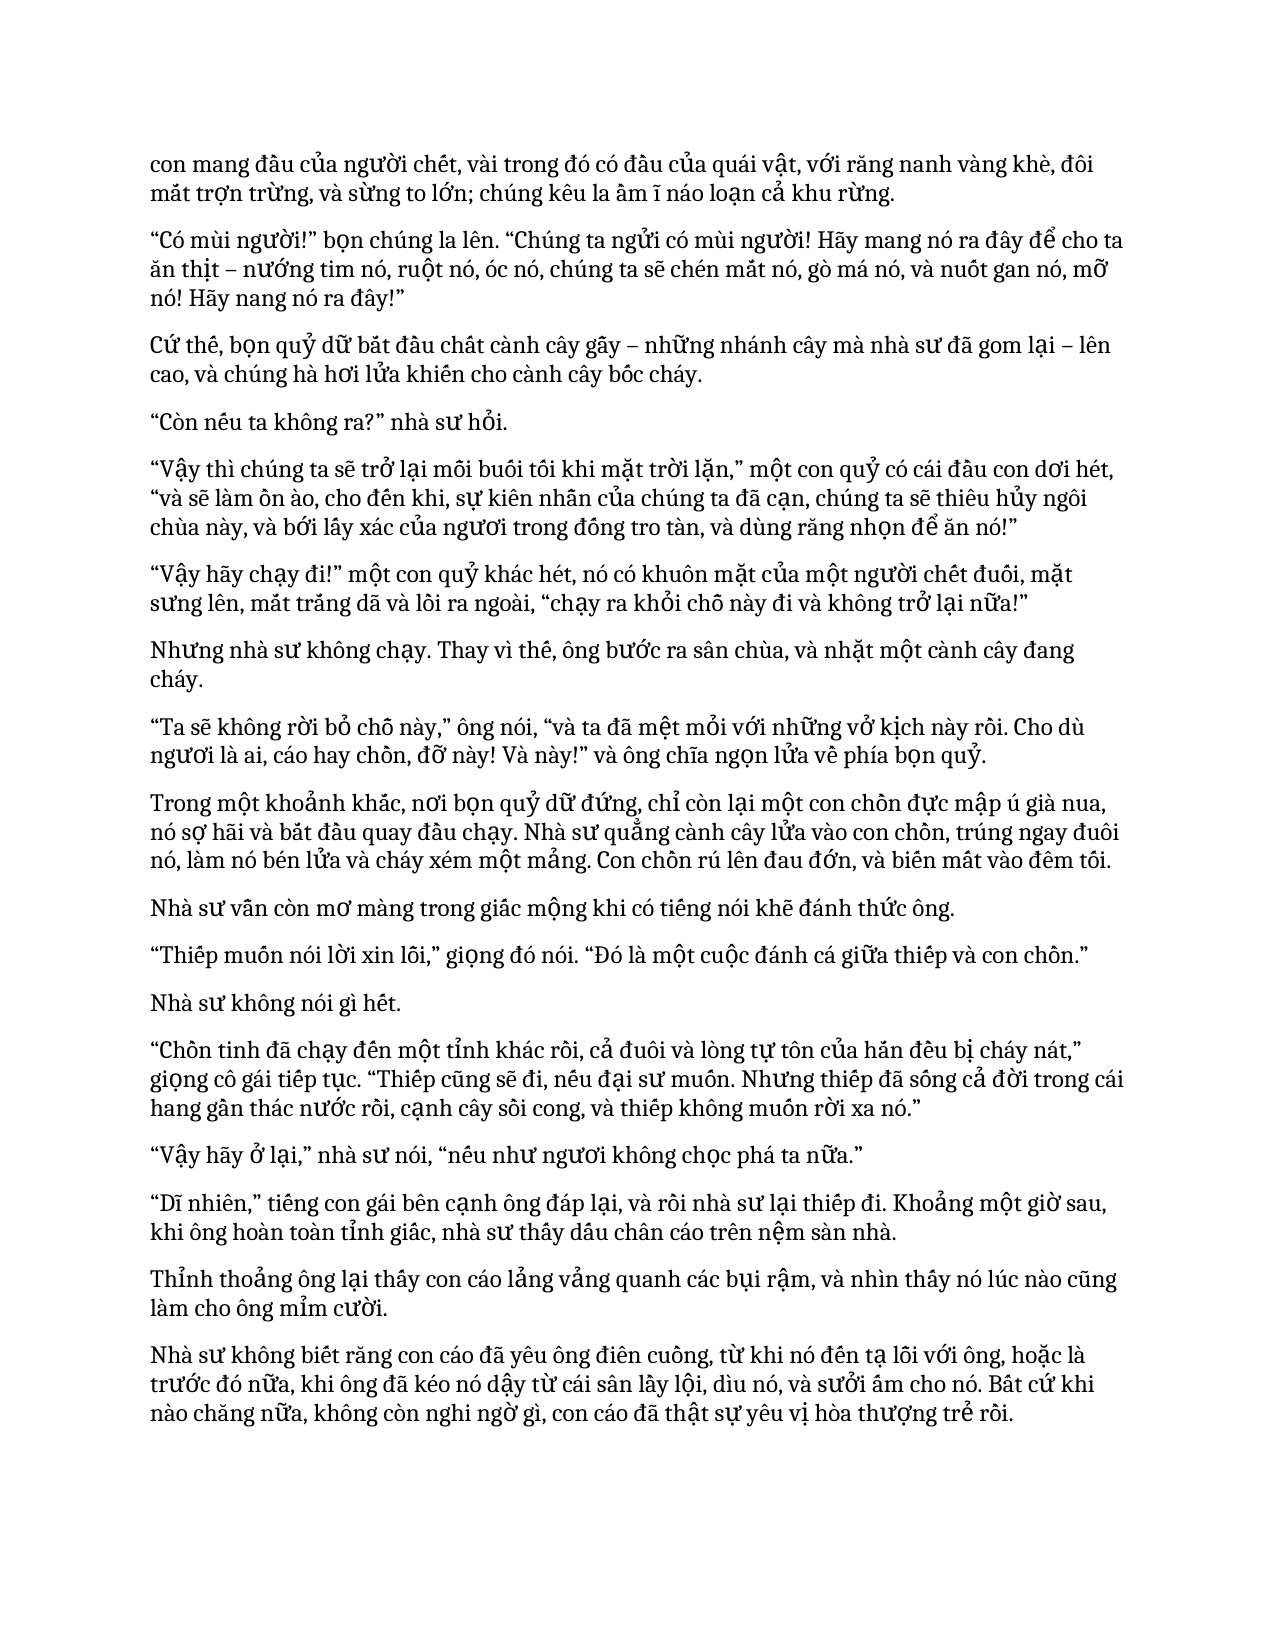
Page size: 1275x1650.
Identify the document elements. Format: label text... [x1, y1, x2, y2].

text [150, 150, 1125, 207]
text Thỉnh thoảng ông lại thấy con cáo lảng vảng quanh các bụi rậm, và nhìn thấy nó lúc nào cũng làm cho ông mỉm cười. [150, 1265, 1125, 1322]
text Nhà sư không nói gì hết. [150, 989, 1125, 1017]
text Nhưng nhà sư không chạy. Thay vì thế, ông bước ra sân chùa, và nhặt một cành cây đang cháy. [150, 636, 1125, 694]
text “Vậy hãy chạy đi!” một con quỷ khác hét, nó có khuôn mặt của một người chết đuối, mặt sưng lên, mắt trắng dã và lồi ra ngoài, “chạy ra khỏi chỗ này đi và không trở lại nữa!” [150, 560, 1125, 617]
text Nhà sư không biết răng con cáo đã yêu ông điên cuồng, từ khi nó đến tạ lỗi với ông, hoặc là trước đó nữa, khi ông đã kéo nó dậy từ cái sân lầy lội, dìu nó, và sưởi ấm cho nó. Bất cứ khi nào chăng nữa, không còn nghi ngờ gì, con cáo đã thật sự yêu vị hòa thượng trẻ rồi. [150, 1341, 1125, 1427]
text “Ta sẽ không rời bỏ chỗ này,” ông nói, “và ta đã mệt mỏi với những vở kịch này rồi. Cho dù ngươi là ai, cáo hay chồn, đỡ này! Và này!” và ông chĩa ngọn lửa về phía bọn quỷ. [150, 712, 1125, 770]
text Cứ thế, bọn quỷ dữ bắt đầu chất cành cây gẫy – những nhánh cây mà nhà sư đã gom lại – lên cao, và chúng hà hơi lửa khiến cho cành cây bốc cháy. [150, 331, 1125, 389]
text Trong một khoảnh khắc, nơi bọn quỷ dữ đứng, chỉ còn lại một con chồn đực mập ú già nua, nó sợ hãi và bắt đầu quay đầu chạy. Nhà sư quẳng cành cây lửa vào con chồn, trúng ngay đuôi nó, làm nó bén lửa và cháy xém một mảng. Con chồn rú lên đau đớn, và biến mất vào đêm tối. [150, 789, 1125, 875]
text Nhà sư vẫn còn mơ màng trong giấc mộng khi có tiếng nói khẽ đánh thức ông. [150, 894, 1125, 922]
text “Vậy hãy ở lại,” nhà sư nói, “nếu như ngươi không chọc phá ta nữa.” [150, 1141, 1125, 1170]
text “Vậy thì chúng ta sẽ trở lại mỗi buối tối khi mặt trời lặn,” một con quỷ có cái đầu con dơi hét, “và sẽ làm ồn ào, cho đến khi, sự kiên nhẫn của chúng ta đã cạn, chúng ta sẽ thiêu hủy ngôi chùa này, và bới lấy xác của ngươi trong đống tro tàn, và dùng răng nhọn để ăn nó!” [150, 455, 1125, 541]
text “Còn nếu ta không ra?” nhà sư hỏi. [150, 407, 1125, 436]
text “Có mùi người!” bọn chúng la lên. “Chúng ta ngửi có mùi người! Hãy mang nó ra đây để cho ta ăn thịt – nướng tim nó, ruột nó, óc nó, chúng ta sẽ chén mắt nó, gò má nó, và nuốt gan nó, mỡ nó! Hãy nang nó ra đây!” [150, 226, 1125, 312]
text “Dĩ nhiên,” tiếng con gái bên cạnh ông đáp lại, và rồi nhà sư lại thiếp đi. Khoảng một giờ sau, khi ông hoàn toàn tỉnh giấc, nhà sư thấy dấu chân cáo trên nệm sàn nhà. [150, 1189, 1125, 1246]
text “Chồn tinh đã chạy đến một tỉnh khác rồi, cả đuôi và lòng tự tôn của hắn đều bị cháy nát,” giọng cô gái tiếp tục. “Thiếp cũng sẽ đi, nếu đại sư muốn. Nhưng thiếp đã sống cả đời trong cái hang gần thác nước rồi, cạnh cây sồi cong, và thiếp không muốn rời xa nó.” [150, 1036, 1125, 1122]
text “Thiếp muốn nói lời xin lỗi,” giọng đó nói. “Đó là một cuộc đánh cá giữa thiếp và con chồn.” [150, 941, 1125, 970]
